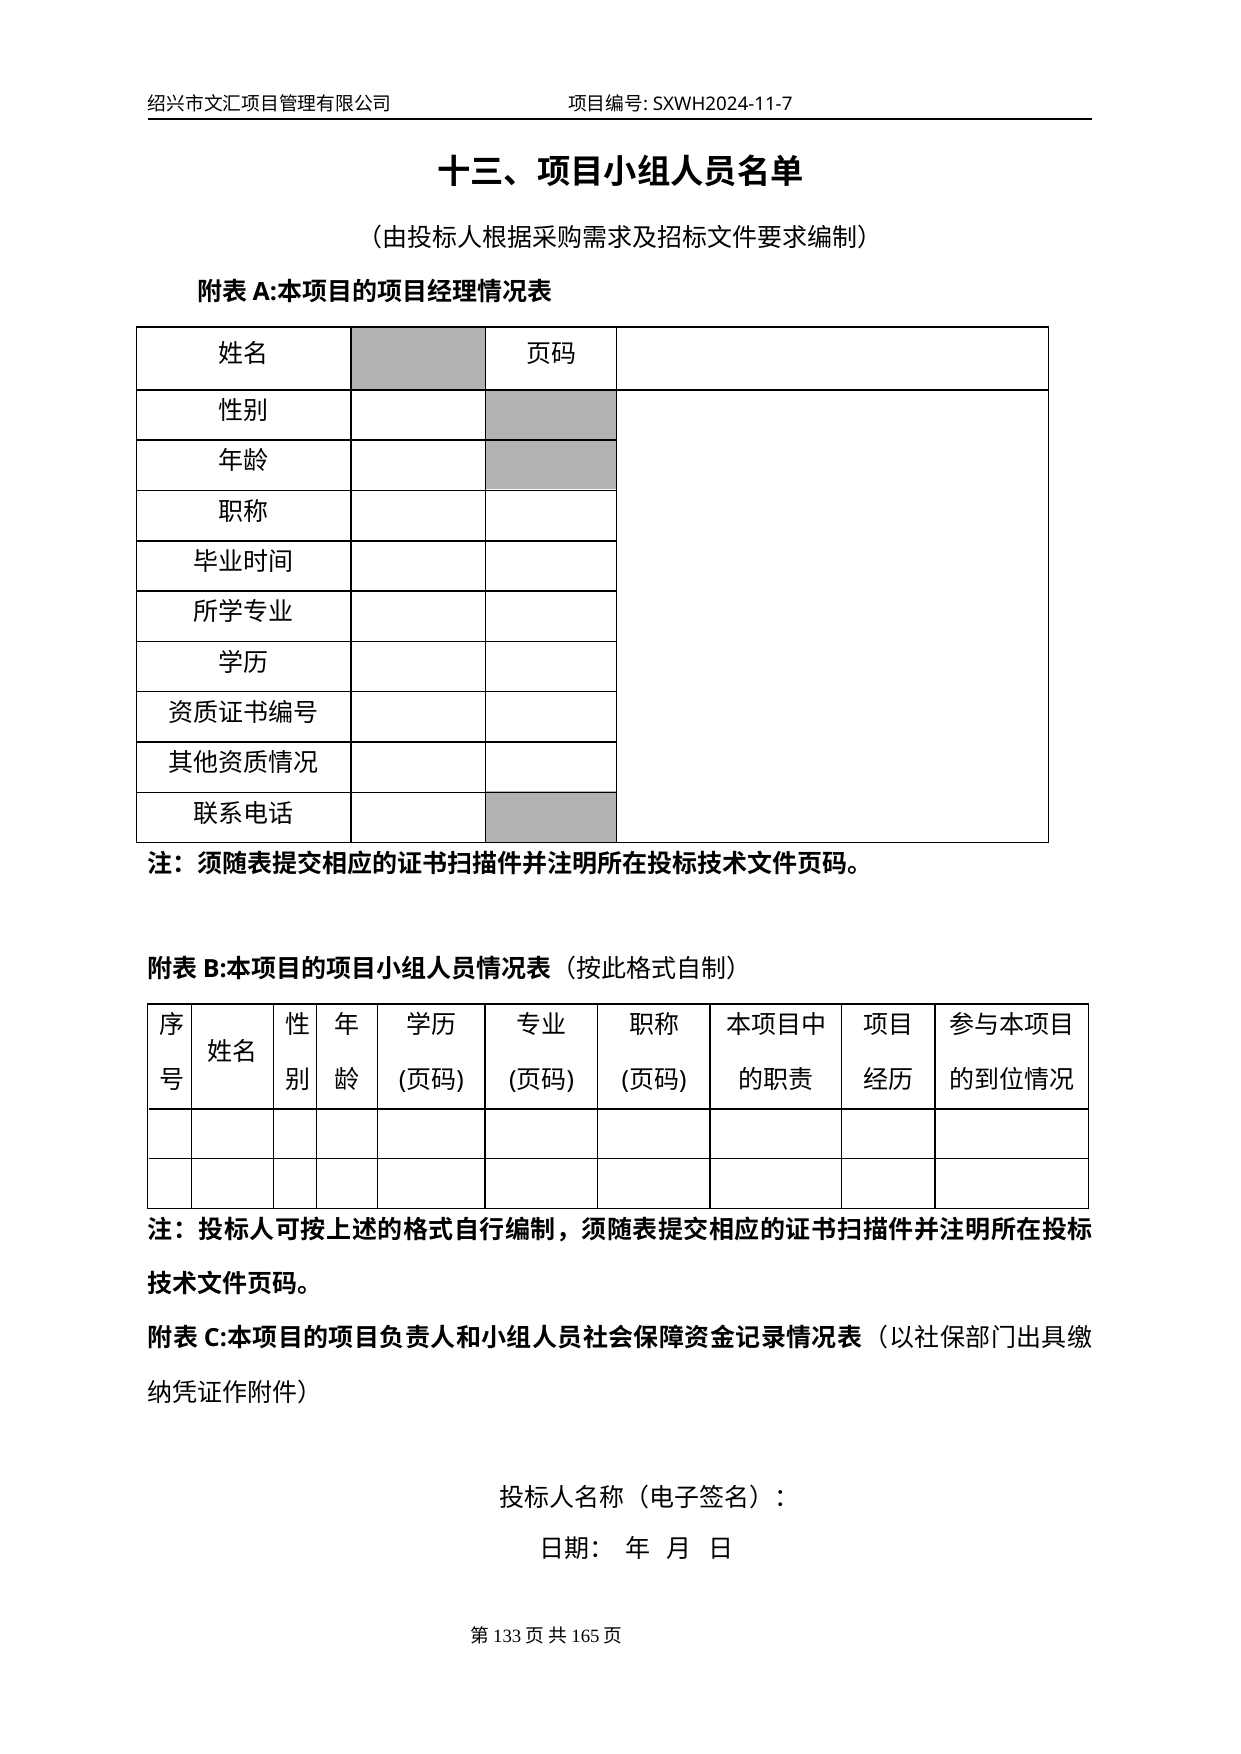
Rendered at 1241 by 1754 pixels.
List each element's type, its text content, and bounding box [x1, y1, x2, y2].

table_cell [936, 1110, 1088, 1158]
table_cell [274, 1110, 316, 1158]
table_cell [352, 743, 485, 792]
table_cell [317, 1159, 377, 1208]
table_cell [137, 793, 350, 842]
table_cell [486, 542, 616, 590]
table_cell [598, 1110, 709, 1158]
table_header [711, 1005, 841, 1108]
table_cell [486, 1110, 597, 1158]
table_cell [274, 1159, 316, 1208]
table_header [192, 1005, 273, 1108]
text 十三、项目小组人员名单 [148, 145, 1092, 193]
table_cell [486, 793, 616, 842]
text 附表B:本项目的项目小组人员情况表（按此格式自制） [148, 949, 1092, 985]
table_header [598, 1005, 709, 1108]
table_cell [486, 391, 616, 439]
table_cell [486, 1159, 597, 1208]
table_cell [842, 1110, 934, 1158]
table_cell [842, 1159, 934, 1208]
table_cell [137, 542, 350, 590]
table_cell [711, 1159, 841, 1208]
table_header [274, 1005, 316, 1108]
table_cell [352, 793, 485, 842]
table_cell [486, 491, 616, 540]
text 投标人名称（电子签名）： [148, 1478, 1092, 1514]
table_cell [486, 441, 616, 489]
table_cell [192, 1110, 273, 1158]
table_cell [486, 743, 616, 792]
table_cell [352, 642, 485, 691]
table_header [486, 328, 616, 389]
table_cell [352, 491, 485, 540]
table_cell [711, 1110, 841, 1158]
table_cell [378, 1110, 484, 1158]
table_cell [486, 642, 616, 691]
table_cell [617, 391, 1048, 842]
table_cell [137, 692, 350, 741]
text （由投标人根据采购需求及招标文件要求编制） [148, 217, 1092, 253]
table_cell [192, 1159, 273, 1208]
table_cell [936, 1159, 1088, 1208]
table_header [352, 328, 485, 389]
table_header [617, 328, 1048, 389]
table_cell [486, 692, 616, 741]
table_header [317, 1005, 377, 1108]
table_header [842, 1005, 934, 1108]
text 附表A:本项目的项目经理情况表 [148, 272, 1092, 308]
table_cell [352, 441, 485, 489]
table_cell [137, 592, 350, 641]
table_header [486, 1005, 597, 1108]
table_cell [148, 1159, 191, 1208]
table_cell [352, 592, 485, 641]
text 日期： 年 月 日 [148, 1528, 1092, 1565]
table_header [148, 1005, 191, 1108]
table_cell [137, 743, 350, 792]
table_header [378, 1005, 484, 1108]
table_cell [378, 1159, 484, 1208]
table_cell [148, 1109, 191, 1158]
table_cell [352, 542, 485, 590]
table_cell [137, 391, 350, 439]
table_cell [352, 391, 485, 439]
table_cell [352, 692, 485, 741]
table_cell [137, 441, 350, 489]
text 注：投标人可按上述的格式自行编制，须随表提交相应的证书扫描件并注明所在投标技术文件页码。 [148, 1209, 1092, 1300]
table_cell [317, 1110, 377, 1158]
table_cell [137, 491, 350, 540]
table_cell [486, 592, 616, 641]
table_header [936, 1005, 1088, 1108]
text 附表C:本项目的项目负责人和小组人员社会保障资金记录情况表（以社保部门出具缴纳凭证作附件） [148, 1318, 1092, 1408]
text 注：须随表提交相应的证书扫描件并注明所在投标技术文件页码。 [148, 843, 1092, 879]
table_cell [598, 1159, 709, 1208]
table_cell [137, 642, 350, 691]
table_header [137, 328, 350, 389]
